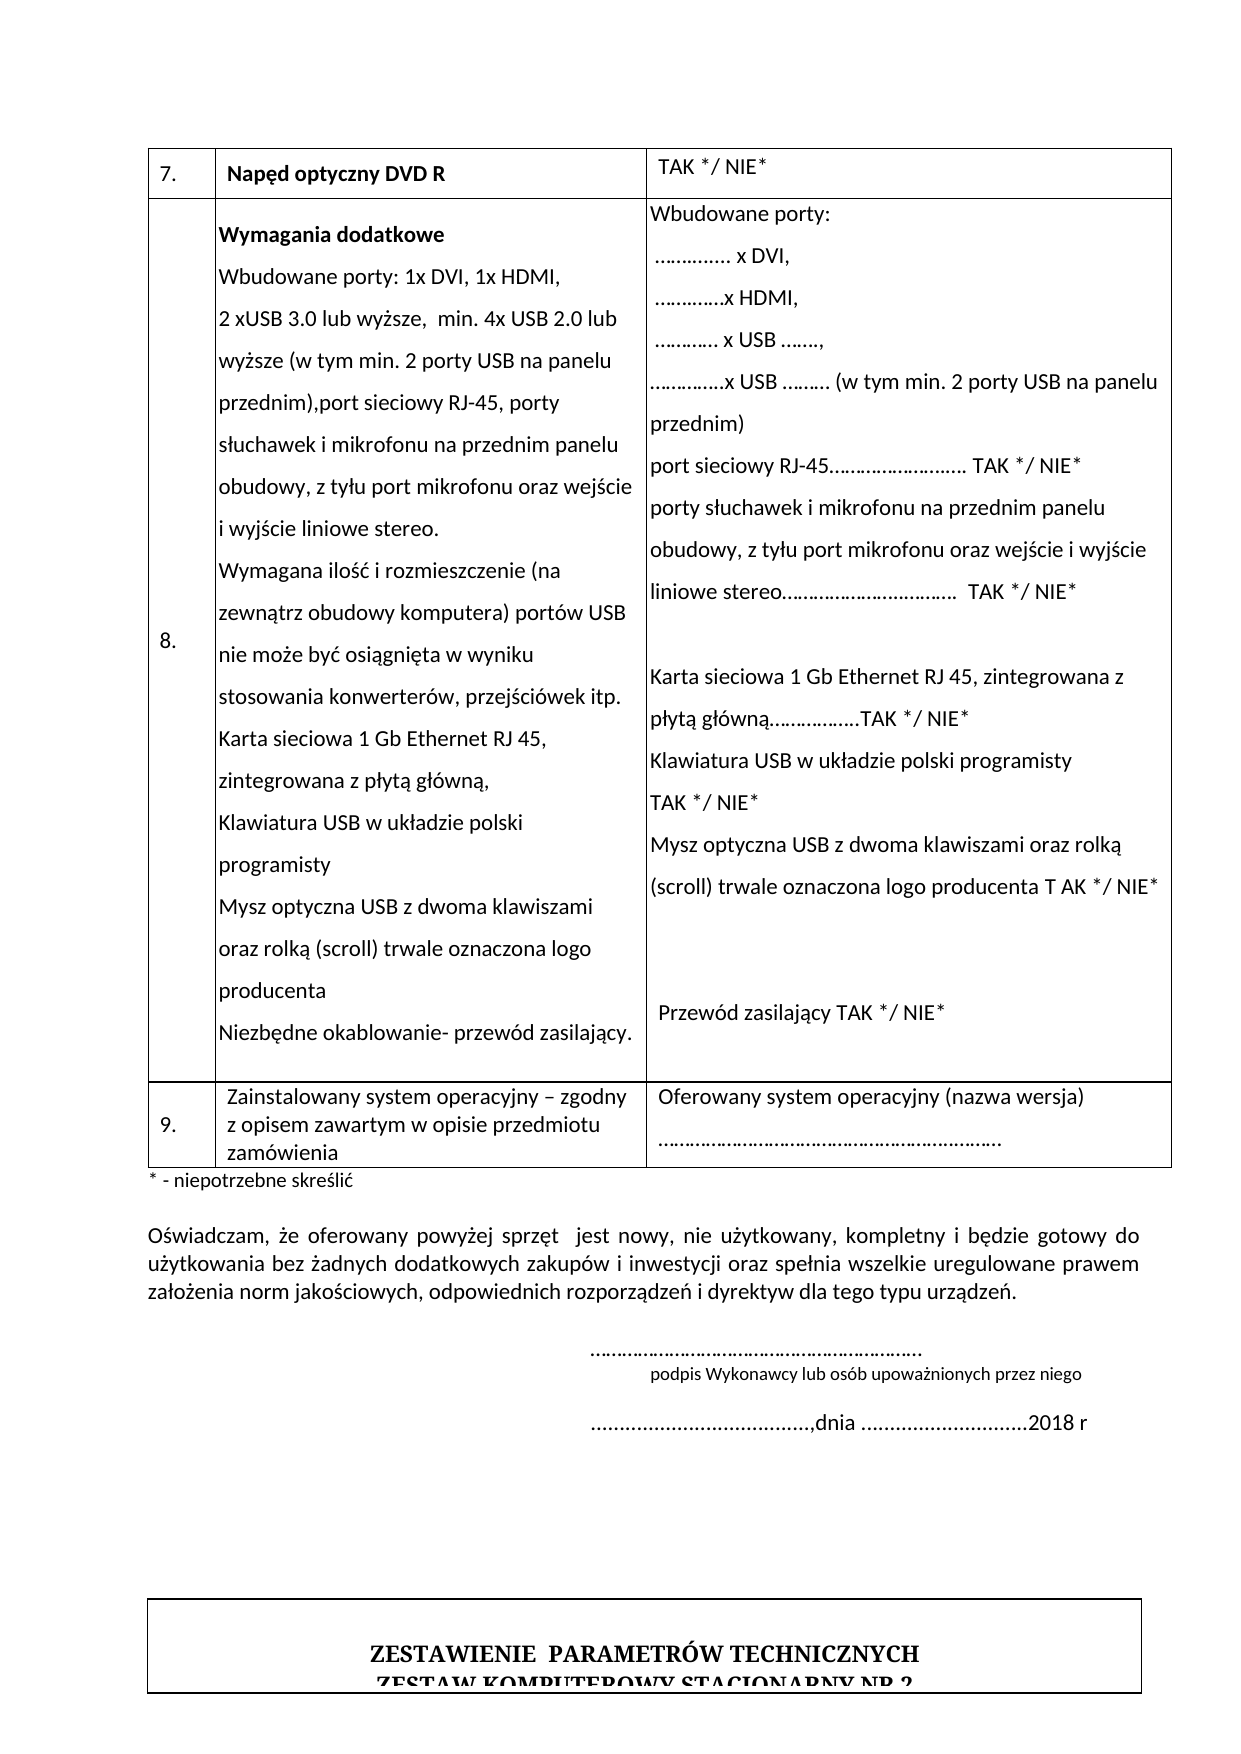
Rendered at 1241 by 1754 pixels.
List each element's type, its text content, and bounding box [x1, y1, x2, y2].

text podpis Wykonawcy lub osób upoważnionych przez niego [516, 1362, 1093, 1408]
table_cell Napęd optyczny DVD R [216, 149, 646, 198]
text Oświadczam, że oferowany powyżej sprzęt jest nowy, nie użytkowany, kompletny i będzie gotowy do użytkowania bez żadnych dodatkowych zakupów i inwestycji oraz spełnia wszelkie uregulowane prawem założenia norm jakościowych, odpowiednich rozporządzeń i dyrektyw dla tego typu urządzeń. [148, 1221, 1141, 1305]
table_cell Oferowany system operacyjny (nazwa wersja) ………………………………………………..……… [647, 1083, 1171, 1167]
table_cell 9. [149, 1083, 215, 1167]
table_cell Wymagania dodatkowe Wbudowane porty: 1x DVI, 1x HDMI, 2 xUSB 3.0 lub wyższe, min. 4x USB 2.0 lub wyższe (w tym min. 2 porty USB na panelu przednim),port sieciowy RJ-45, porty słuchawek i mikrofonu na przednim panelu obudowy, z tyłu port mikrofonu oraz wejście i wyjście liniowe stereo. Wymagana ilość i rozmieszczenie (na zewnątrz obudowy komputera) portów USB nie może być osiągnięta w wyniku stosowania konwerterów, przejściówek itp. Karta sieciowa 1 Gb Ethernet RJ 45, zintegrowana z płytą główną, Klawiatura USB w układzie polski programisty Mysz optyczna USB z dwoma klawiszami oraz rolką (scroll) trwale oznaczona logo producenta Niezbędne okablowanie- przewód zasilający. [216, 199, 646, 1081]
table_cell TAK */ NIE* [647, 149, 1171, 198]
table_cell 8. [149, 199, 215, 1081]
table_cell Zainstalowany system operacyjny – zgodny z opisem zawartym w opisie przedmiotu zamówienia [216, 1083, 646, 1167]
table_cell 7. [149, 149, 215, 198]
text ......................................,dnia .............................2018 r [546, 1408, 1093, 1436]
table_cell Wbudowane porty: …….….... x DVI, …….……x HDMI, ………… x USB ……., …………..x USB ……… (w tym min. 2 porty USB na panelu przednim) port sieciowy RJ-45………………….…. TAK */ NIE* porty słuchawek i mikrofonu na przednim panelu obudowy, z tyłu port mikrofonu oraz wejście i wyjście liniowe stereo…………………..………. TAK */ NIE* Karta sieciowa 1 Gb Ethernet RJ 45, zintegrowana z płytą główną……………..TAK */ NIE* Klawiatura USB w układzie polski programisty TAK */ NIE* Mysz optyczna USB z dwoma klawiszami oraz rolką (scroll) trwale oznaczona logo producenta T AK */ NIE* Przewód zasilający TAK */ NIE* [647, 199, 1171, 1081]
text ……………………………………………………… [516, 1334, 1093, 1362]
text * - niepotrzebne skreślić [148, 1168, 1160, 1193]
